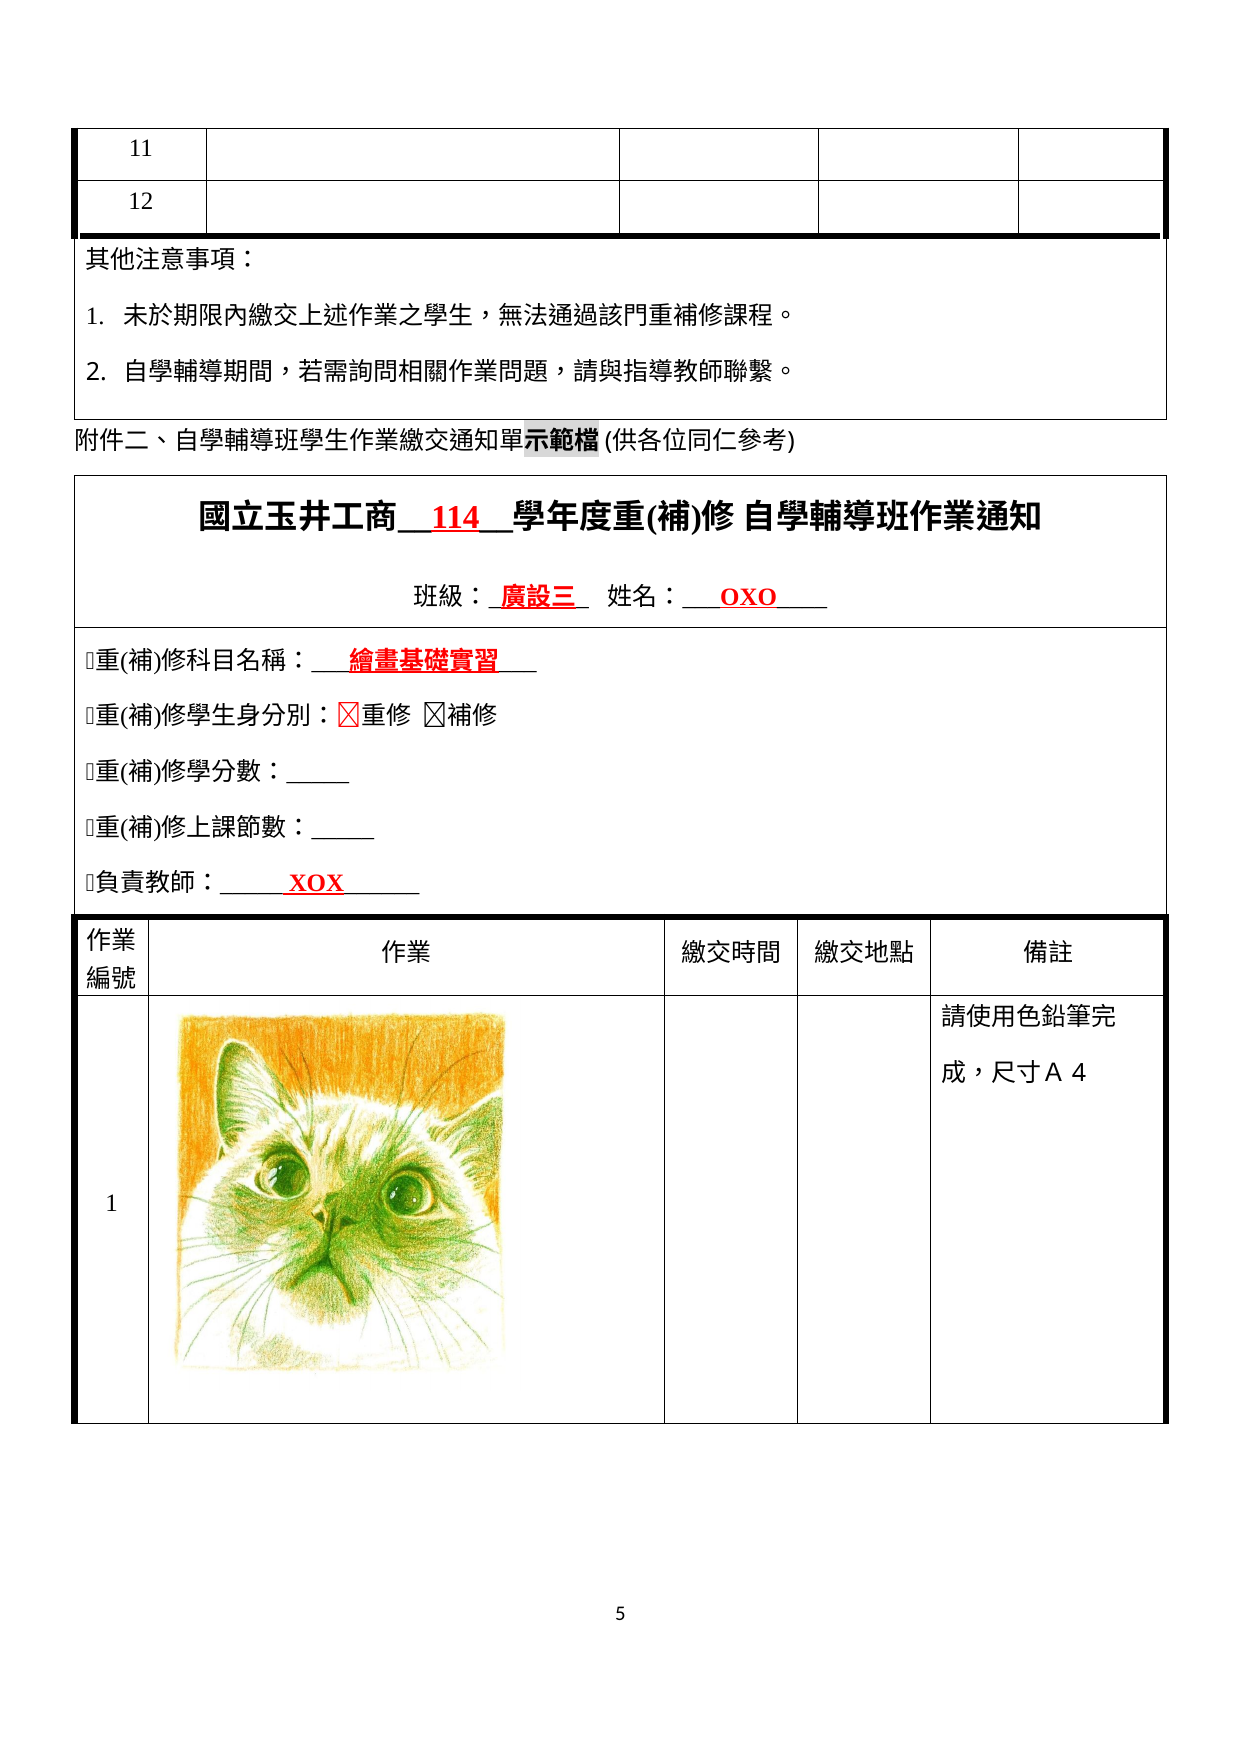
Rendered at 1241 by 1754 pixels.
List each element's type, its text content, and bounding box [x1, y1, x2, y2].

table_cell 請使用色鉛筆完成，尺寸Ａ4 [931, 996, 1163, 1423]
table_cell [798, 996, 930, 1423]
table_header 國立玉井工商__114__學年度重(補)修 自學輔導班作業通知 班級：_廣設三_ 姓名：___OXO____ [75, 476, 1166, 627]
table_cell 備註 [931, 920, 1163, 995]
table_cell 繳交地點 [798, 920, 930, 995]
table_cell [149, 996, 664, 1423]
table_cell 作業 [149, 920, 664, 995]
table_cell [620, 181, 818, 233]
text 附件二、自學輔導班學生作業繳交通知單示範檔 (供各位同仁參考) [74, 420, 524, 457]
picture [159, 996, 521, 1391]
table_cell [665, 996, 797, 1423]
table_cell [207, 129, 619, 180]
table_cell [207, 181, 619, 233]
table_cell [620, 129, 818, 180]
table_cell 重(補)修科目名稱：___繪畫基礎實習___ 重(補)修學生身分別：重修 補修 重(補)修學分數：_____ 重(補)修上課節數：_____ 負責教師：_____ XOX______ [75, 628, 1166, 914]
table_cell 12 [78, 181, 206, 233]
table_cell [1019, 129, 1163, 180]
text 附件二、自學輔導班學生作業繳交通知單示範檔 (供各位同仁參考) [599, 420, 1167, 457]
table_cell [819, 181, 1018, 233]
table_cell 作業編號 [78, 920, 148, 995]
table_cell 11 [78, 129, 206, 180]
table_cell [819, 129, 1018, 180]
table_cell 繳交時間 [665, 920, 797, 995]
table_cell 1 [78, 996, 148, 1423]
table_cell [1019, 181, 1163, 233]
table_cell 其他注意事項： 未於期限內繳交上述作業之學生，無法通過該門重補修課程。 自學輔導期間，若需詢問相關作業問題，請與指導教師聯繫。 [75, 233, 1166, 419]
